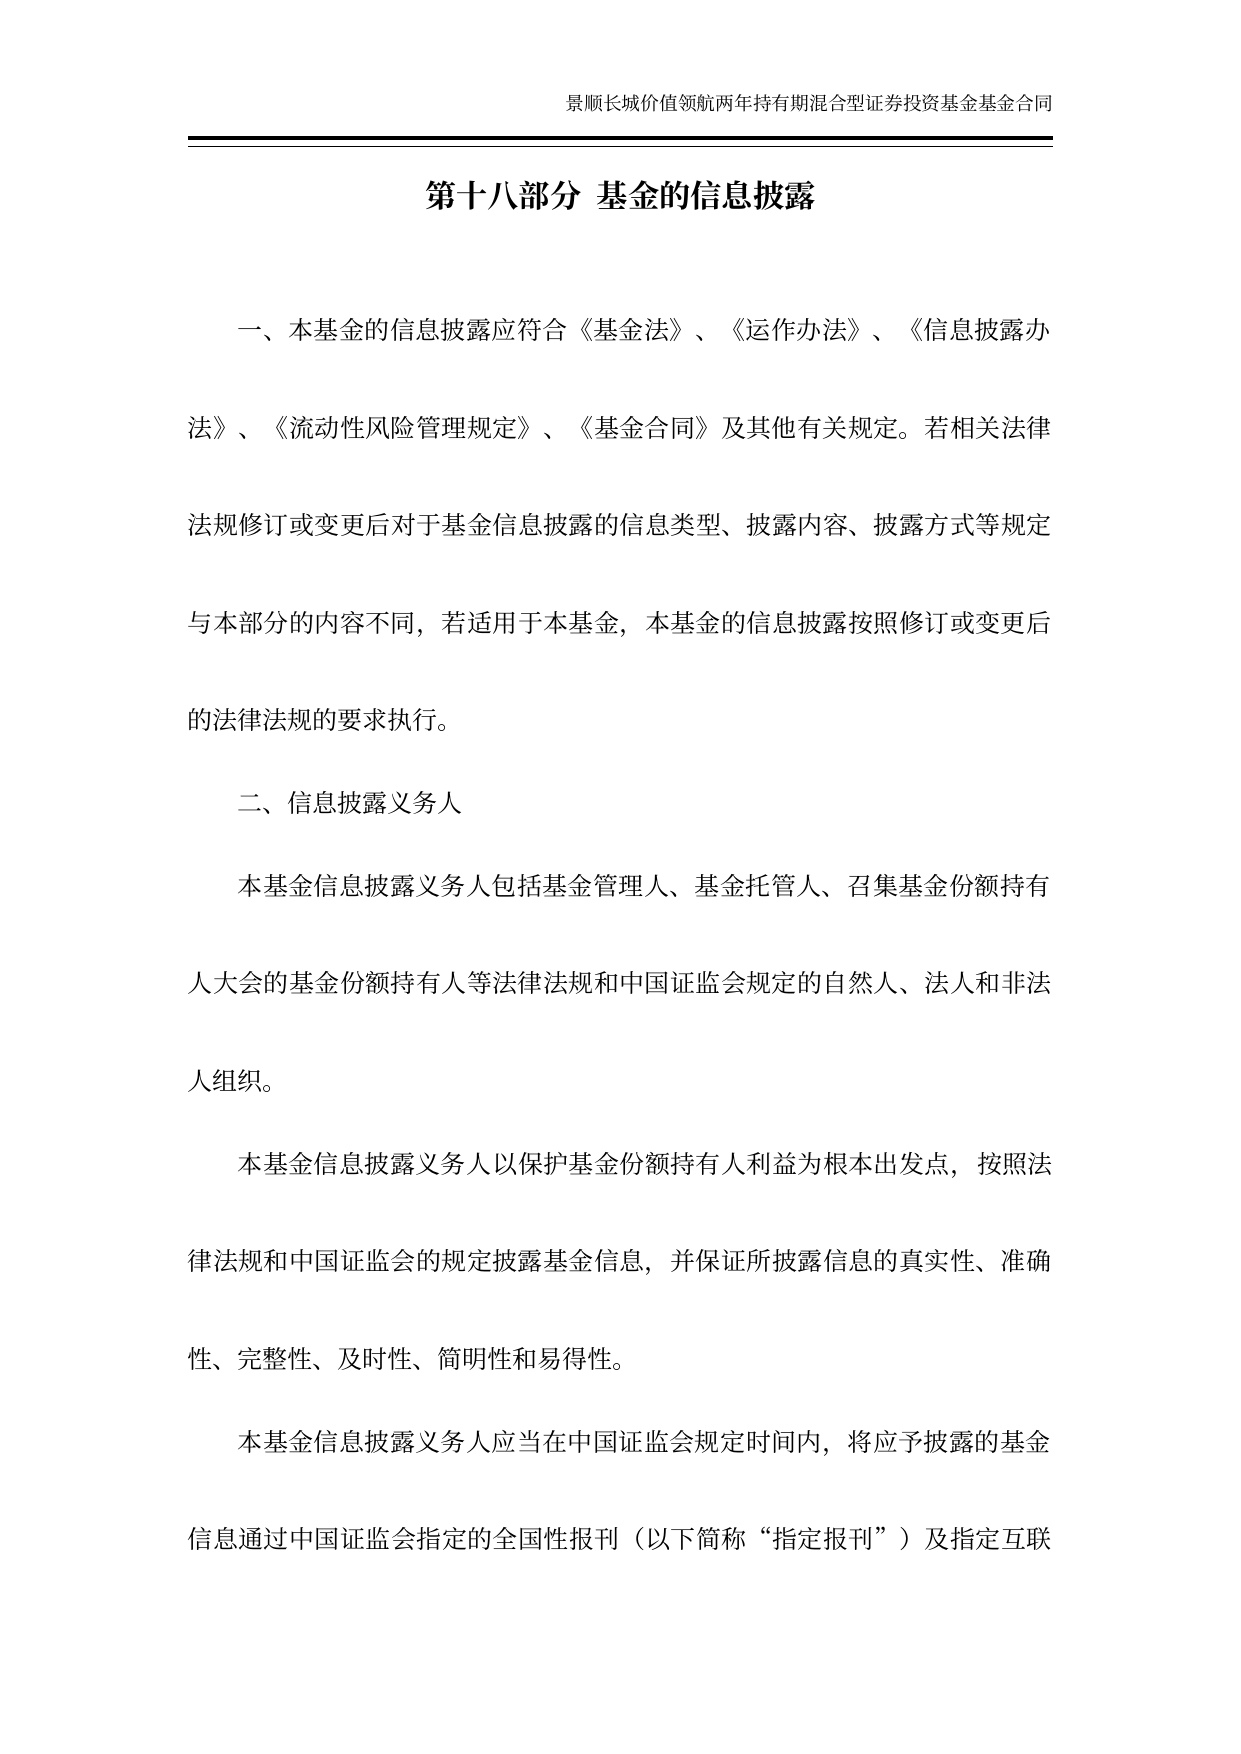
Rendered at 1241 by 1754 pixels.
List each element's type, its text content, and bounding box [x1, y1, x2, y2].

text 二、信息披露义务人 [187, 769, 1053, 834]
subtitle 第十八部分 基金的信息披露 [187, 162, 1053, 227]
text 一、本基金的信息披露应符合《基金法》、《运作办法》、《信息披露办法》、《流动性风险管理规定》、《基金合同》及其他有关规定。若相关法律法规修订或变更后对于基金信息披露的信息类型、披露内容、披露方式等规定与本部分的内容不同，若适用于本基金，本基金的信息披露按照修订或变更后的法律法规的要求执行。 [187, 296, 1053, 751]
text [187, 1408, 1053, 1570]
text 本基金信息披露义务人包括基金管理人、基金托管人、召集基金份额持有人大会的基金份额持有人等法律法规和中国证监会规定的自然人、法人和非法人组织。 [187, 852, 1053, 1112]
text 本基金信息披露义务人以保护基金份额持有人利益为根本出发点，按照法律法规和中国证监会的规定披露基金信息，并保证所披露信息的真实性、准确性、完整性、及时性、简明性和易得性。 [187, 1130, 1053, 1390]
